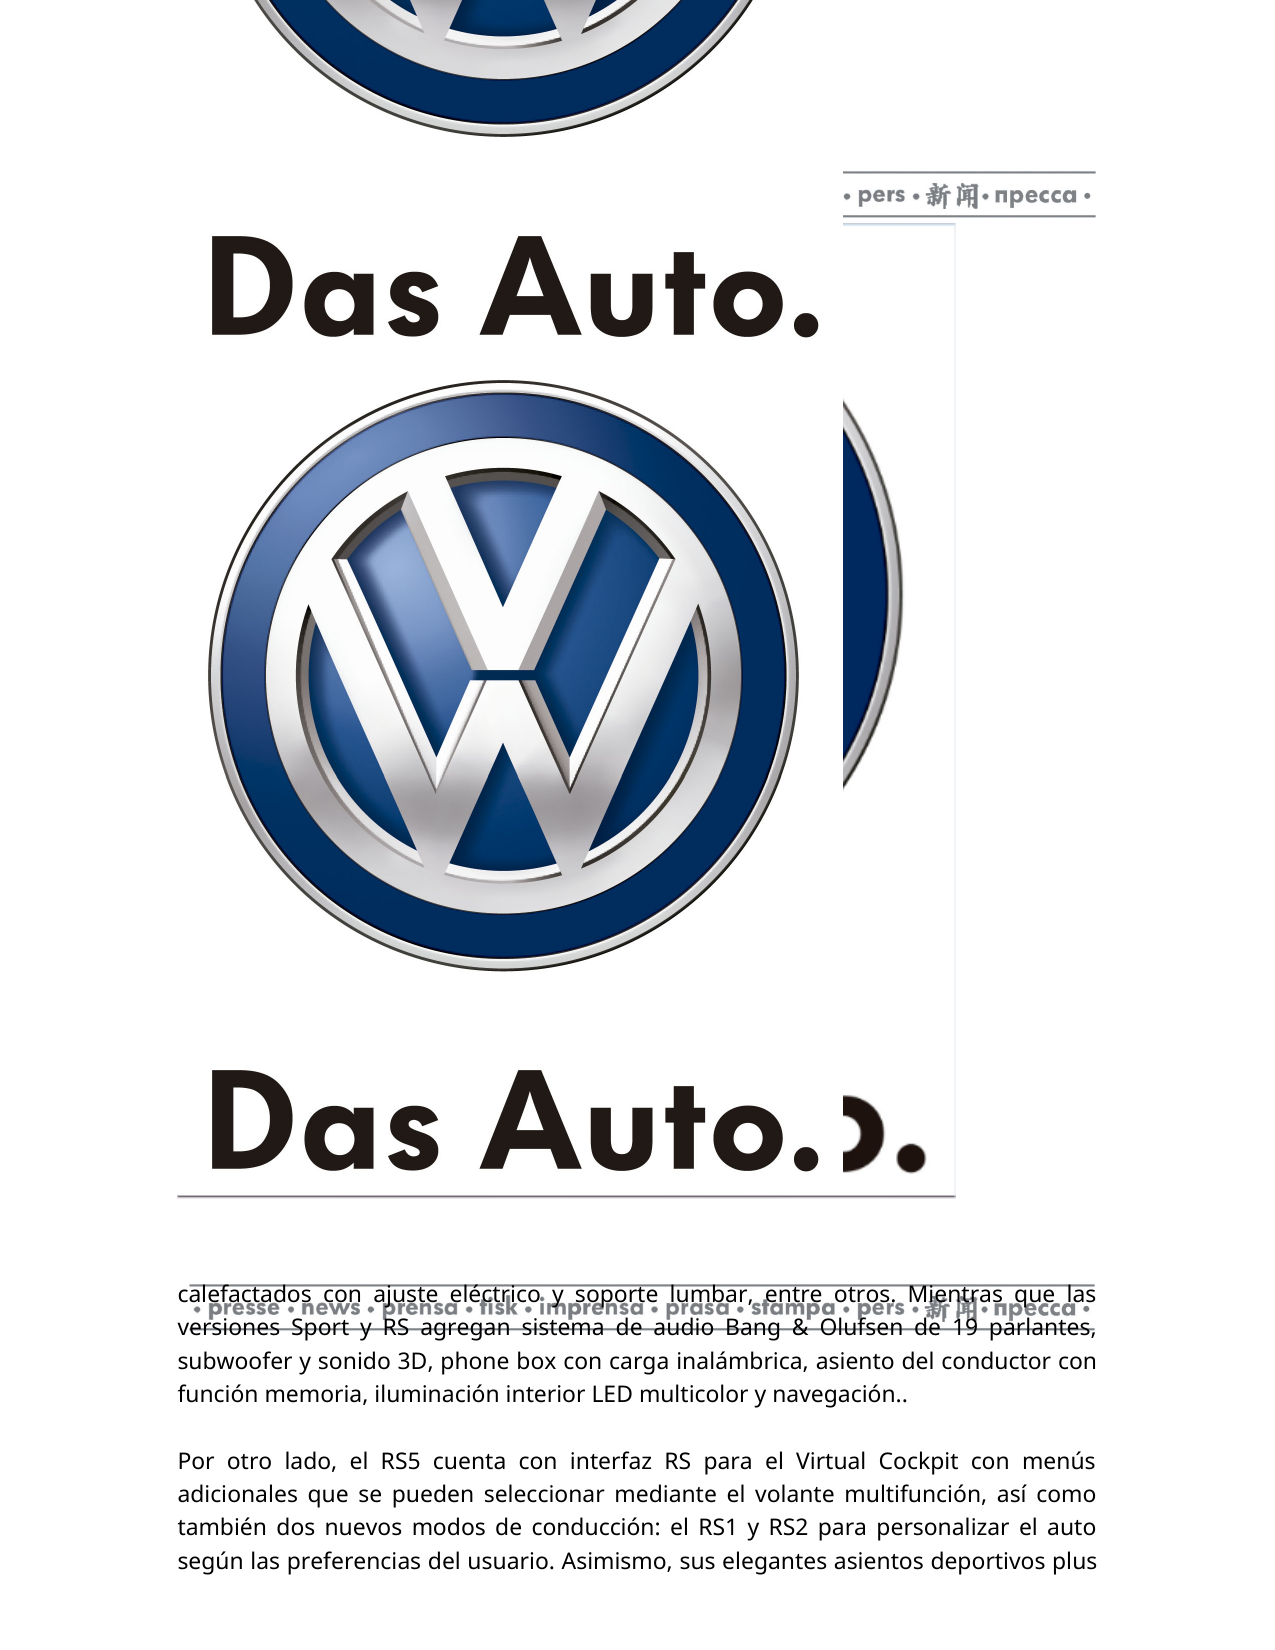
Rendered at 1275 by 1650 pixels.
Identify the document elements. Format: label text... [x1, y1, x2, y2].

picture [177, 0, 956, 1199]
text Por otro lado, el RS5 cuenta con interfaz RS para el Virtual Cockpit con menús adicionales que se pueden seleccionar mediante el volante multifunción, así como también dos nuevos modos de conducción: el RS1 y RS2 para personalizar el auto según las preferencias del usuario. Asimismo, sus elegantes asientos deportivos plus en la parte delantera con relieve RS, en cuero Nappa fino con costuras en forma de panal y acolchado de rombos, junto con el volante deportivo de en Alcantara de contorno con emblema RS y levas de cambio de aluminio acentúan su carácter deportivo. [177, 1442, 1098, 1576]
text Todos los A5 cuentan con Audi Drive Select, levas al volante, techo panorámico, climatizador de tres zonas, iluminación interior LED, asientos delanteros deportivos y calefactados con ajuste eléctrico y soporte lumbar, entre otros. Mientras que las versiones Sport y RS agregan sistema de audio Bang & Olufsen de 19 parlantes, subwoofer y sonido 3D, phone box con carga inalámbrica, asiento del conductor con función memoria, iluminación interior LED multicolor y navegación.. [177, 1276, 1098, 1409]
